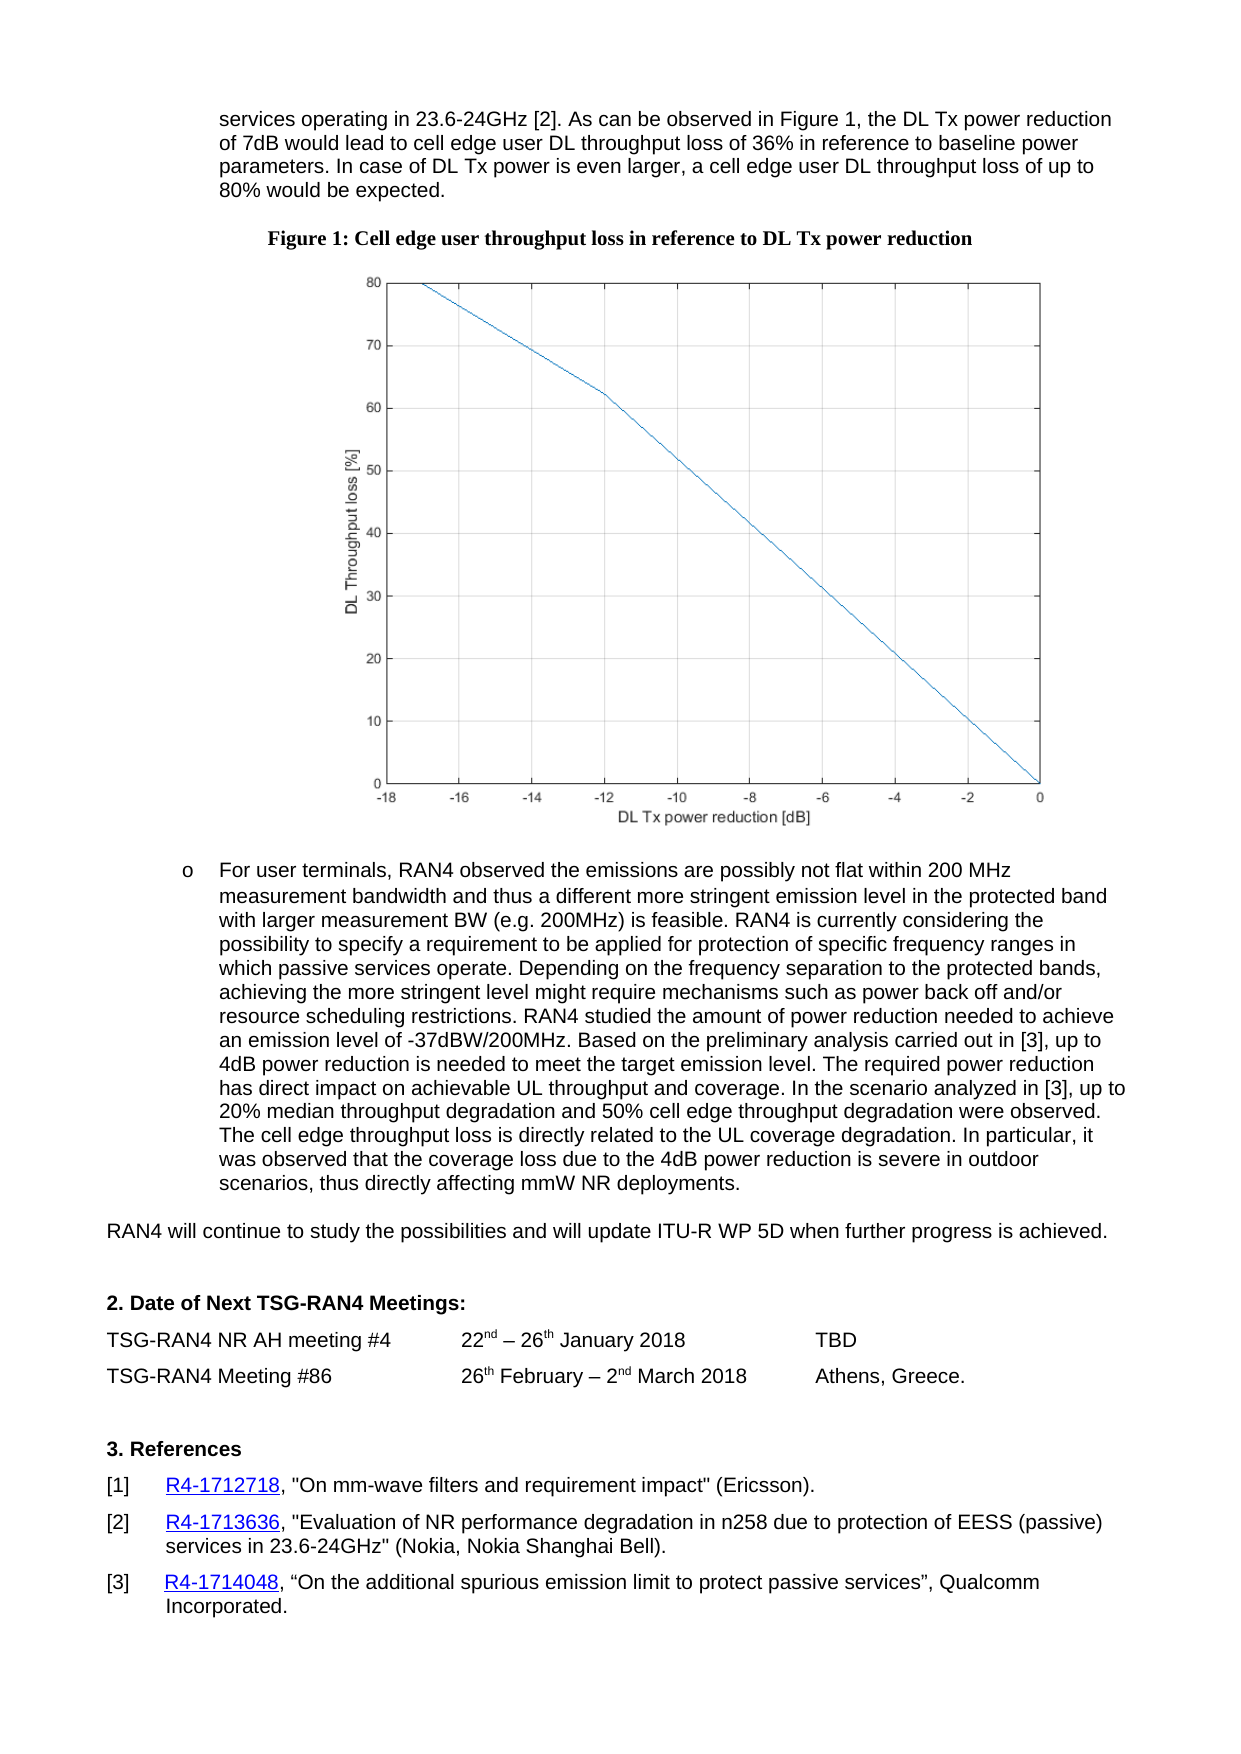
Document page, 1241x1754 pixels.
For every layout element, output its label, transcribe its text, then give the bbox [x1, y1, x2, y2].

text RAN4 will continue to study the possibilities and will update ITU-R WP 5D when further progress is achieved. [106, 1219, 1134, 1243]
text TSG-RAN4 Meeting #86 26th February – 2nd March 2018 Athens, Greece. [106, 1364, 1134, 1388]
text Figure 1: Cell edge user throughput loss in reference to DL Tx power reduction [106, 226, 1134, 250]
picture [286, 250, 1067, 834]
list For user terminals, RAN4 observed the emissions are possibly not flat within 200 MHz measurement bandwidth and thus a different more stringent emission level in the protected band with larger measurement BW (e.g. 200MHz) is feasible. RAN4 is currently considering the possibility to specify a requirement to be applied for protection of specific frequency ranges in which passive services operate. Depending on the frequency separation to the protected bands, achieving the more stringent level might require mechanisms such as power back off and/or resource scheduling restrictions. RAN4 studied the amount of power reduction needed to achieve an emission level of -37dBW/200MHz. Based on the preliminary analysis carried out in [3], up to 4dB power reduction is needed to meet the target emission level. The required power reduction has direct impact on achievable UL throughput and coverage. In the scenario analyzed in [3], up to 20% median throughput degradation and 50% cell edge throughput degradation were observed. The cell edge throughput loss is directly related to the UL coverage degradation. In particular, it was observed that the coverage loss due to the 4dB power reduction is severe in outdoor scenarios, thus directly affecting mmW NR deployments. [181, 858, 1134, 1195]
text [3] R4-1714048, “On the additional spurious emission limit to protect passive services”, Qualcomm Incorporated. [106, 1570, 1134, 1618]
text 3. References [106, 1437, 1134, 1461]
text TSG-RAN4 NR AH meeting #4 22nd – 26th January 2018 TBD [106, 1327, 1134, 1351]
text [1] R4-1712718, "On mm-wave filters and requirement impact" (Ericsson). [106, 1473, 1134, 1497]
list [181, 106, 1134, 202]
text 2. Date of Next TSG-RAN4 Meetings: [106, 1291, 1134, 1315]
text [2] R4-1713636, "Evaluation of NR performance degradation in n258 due to protection of EESS (passive) services in 23.6-24GHz" (Nokia, Nokia Shanghai Bell). [106, 1510, 1134, 1558]
